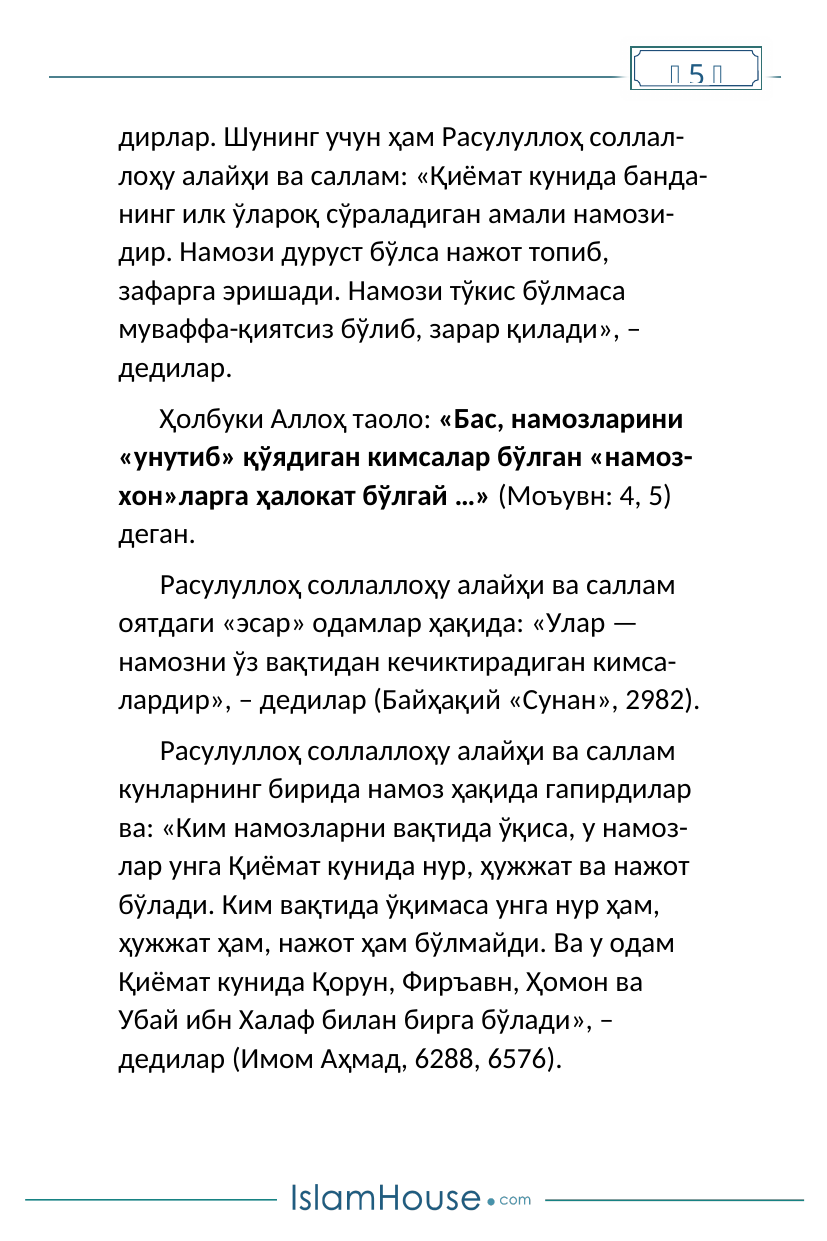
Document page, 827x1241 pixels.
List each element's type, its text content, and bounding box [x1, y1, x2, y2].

text Расулуллоҳ соллаллоҳу алайҳи ва саллам кунларнинг бирида намоз ҳақида гапирдилар ва: «Ким намозларни вақтида ўқиса, у намоз-лар унга Қиёмат кунида нур, ҳужжат ва нажот бўлади. Ким вақтида ўқимаса унга нур ҳам, ҳужжат ҳам, нажот ҳам бўлмайди. Ва у одам Қиёмат кунида Қорун, Фиръавн, Ҳомон ва Убай ибн Халаф билан бирга бўлади», – дедилар (Имом Аҳмад, 6288, 6576). [118, 732, 709, 1075]
picture [18, 1179, 277, 1216]
picture [284, 1179, 805, 1217]
text Ҳолбуки Аллоҳ таоло: «Бас, намозларини «унутиб» қўядиган кимсалар бўлган «намоз-хон»ларга ҳалокат бўлгай …» (Моъувн: 4, 5) деган. [118, 400, 709, 551]
text Расулуллоҳ соллаллоҳу алайҳи ва саллам оятдаги «эсар» одамлар ҳақида: «Улар — намозни ўз вақтидан кечиктирадиган кимса-лардир», – дедилар (Байҳақий «Сунан», 2982). [118, 566, 709, 717]
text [118, 118, 709, 384]
